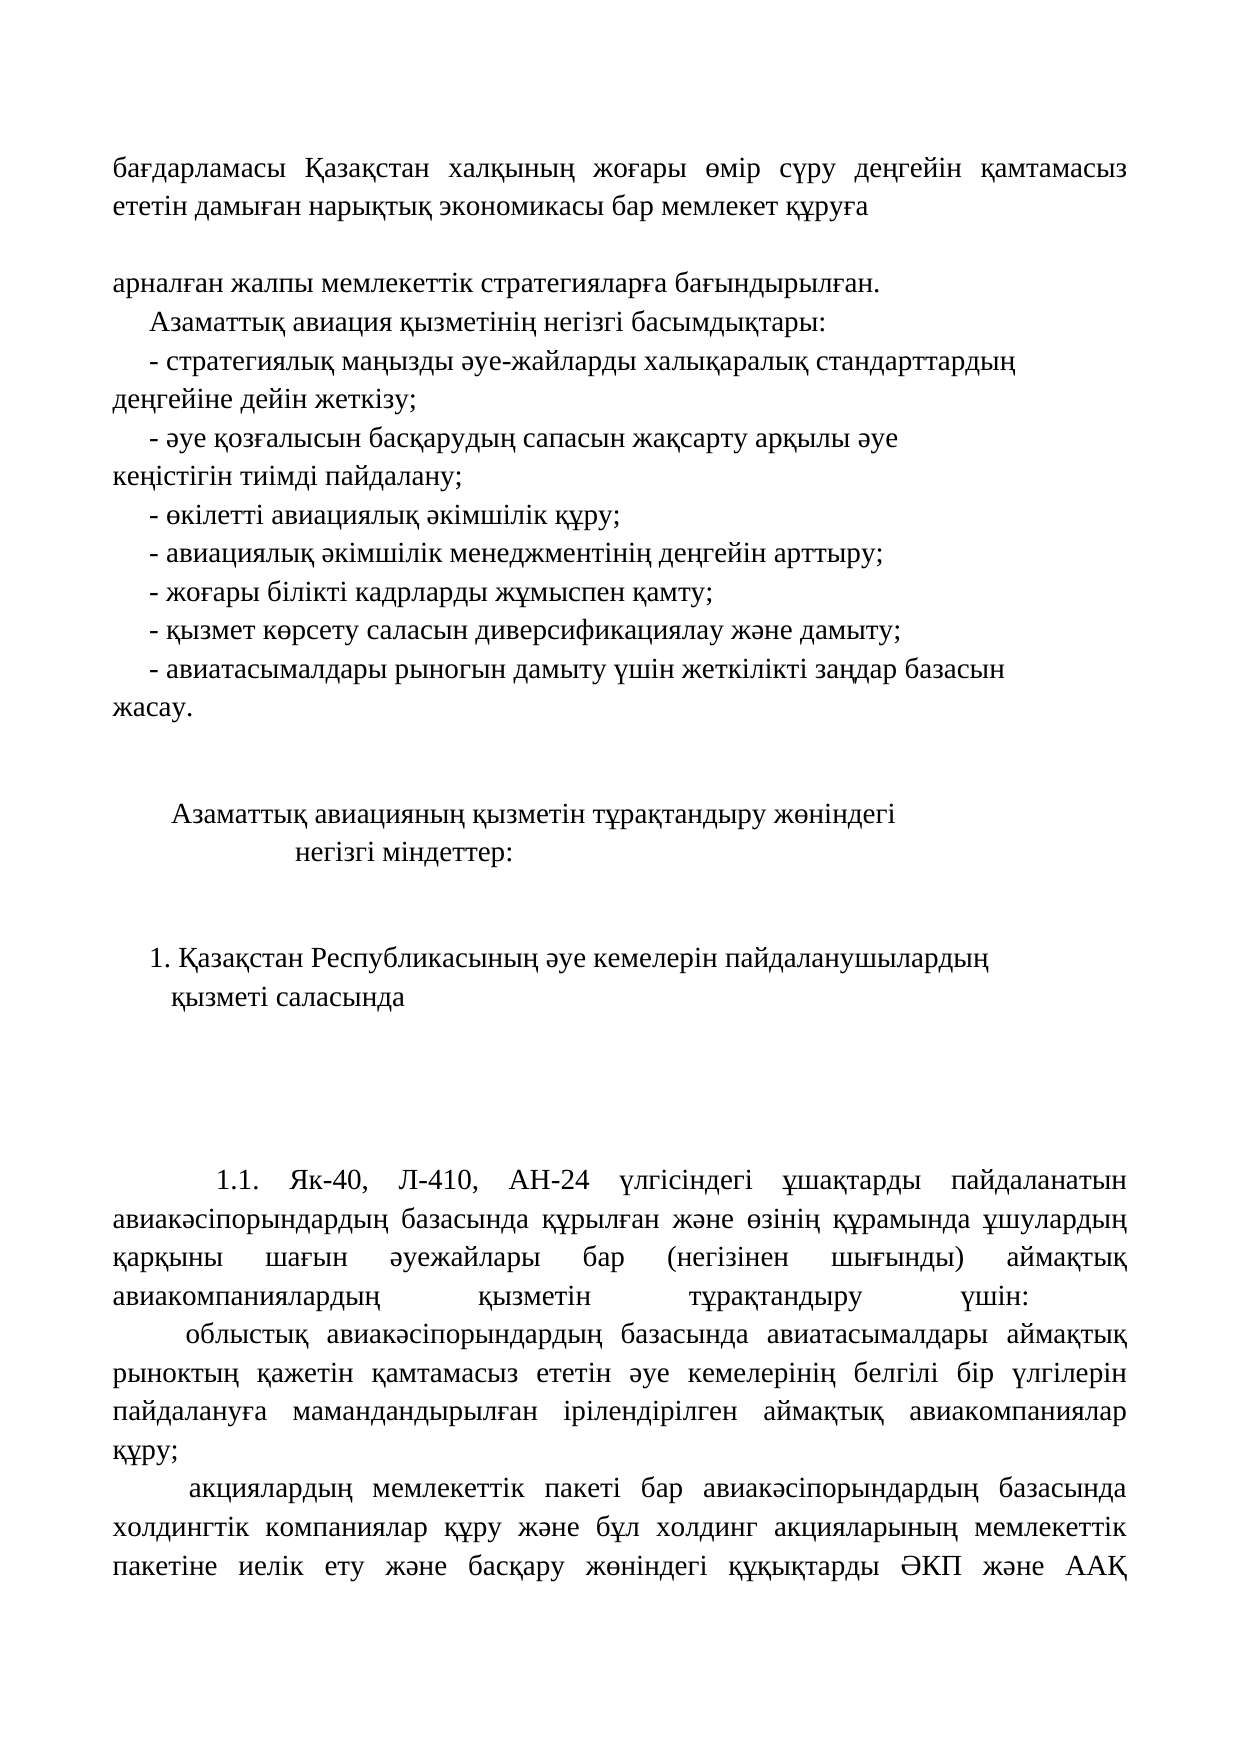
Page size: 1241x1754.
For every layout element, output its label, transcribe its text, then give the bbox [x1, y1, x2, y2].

text Азаматтық авиацияның қызметiн тұрақтандыру жөнiндегi [112, 796, 1128, 829]
text Азаматтық авиация қызметiнiң негiзгi басымдықтары: [112, 304, 1128, 338]
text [112, 150, 1128, 222]
text - стратегиялық маңызды әуе-жайларды халықаралық стандарттардың [112, 343, 1128, 376]
text деңгейiне дейiн жеткiзу; [112, 381, 1128, 415]
text - жоғары бiлiктi кадрларды жұмыспен қамту; [112, 574, 1128, 607]
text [112, 1124, 1128, 1581]
text - авиациялық әкiмшiлiк менеджментiнiң деңгейiн арттыру; [112, 535, 1128, 569]
text - авиатасымалдары рыногын дамыту үшiн жеткiлiктi заңдар базасын [112, 651, 1128, 684]
text жасау. [112, 689, 1128, 723]
text 1. Қазақстан Республикасының әуе кемелерiн пайдаланушылардың [112, 940, 1128, 974]
text - өкiлеттi авиациялық әкiмшiлiк құру; [112, 497, 1128, 530]
text - қызмет көрсету саласын диверсификациялау және дамыту; [112, 612, 1128, 646]
text кеңiстiгiн тиiмдi пайдалану; [112, 458, 1128, 492]
text - әуе қозғалысын басқарудың сапасын жақсарту арқылы әуе [112, 420, 1128, 453]
text арналған жалпы мемлекеттiк стратегияларға бағындырылған. [112, 266, 1128, 299]
text қызметi саласында [112, 979, 1128, 1012]
text негiзгi мiндеттер: [112, 834, 1128, 868]
